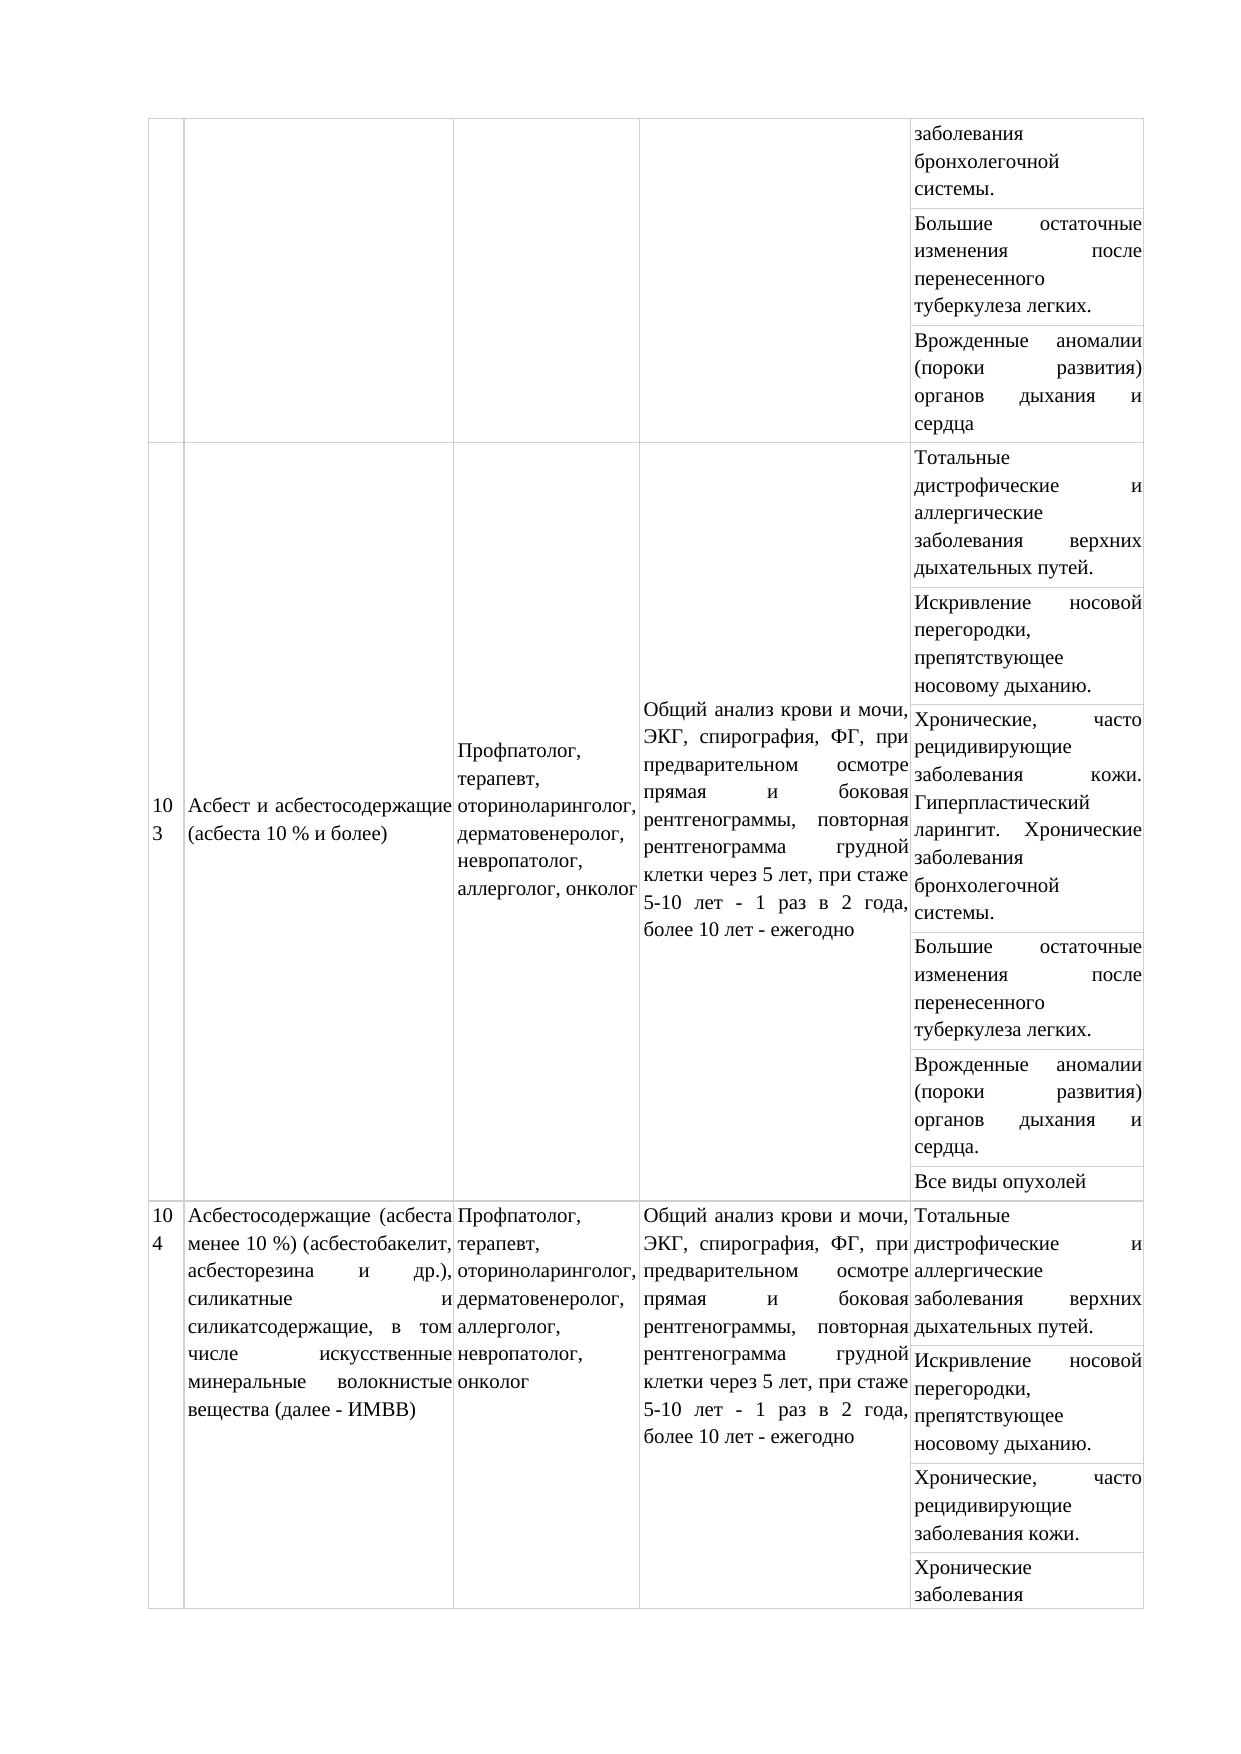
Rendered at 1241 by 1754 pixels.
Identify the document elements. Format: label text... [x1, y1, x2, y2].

table_cell Асбест и асбестосодержащие (асбеста 10 % и более) [185, 443, 453, 1200]
table_cell 104 [149, 1202, 183, 1608]
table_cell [911, 1553, 1143, 1608]
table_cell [911, 119, 1143, 208]
table_cell Хронические, часто рецидивирующие заболевания кожи. Гиперпластический ларингит. Хронические заболевания бронхолегочной системы. [911, 705, 1143, 932]
table_cell Хронические, часто рецидивирующие заболевания кожи. [911, 1464, 1143, 1552]
table_cell Искривление носовой перегородки, препятствующее носовому дыханию. [911, 588, 1143, 704]
table_cell Врожденные аномалии (пороки развития) органов дыхания и сердца [911, 326, 1143, 442]
table_cell Тотальные дистрофические и аллергические заболевания верхних дыхательных путей. [911, 1202, 1143, 1345]
table_cell Врожденные аномалии (пороки развития) органов дыхания и сердца. [911, 1050, 1143, 1166]
table_cell Искривление носовой перегородки, препятствующее носовому дыханию. [911, 1346, 1143, 1462]
table_cell Большие остаточные изменения после перенесенного туберкулеза легких. [911, 933, 1143, 1049]
table_cell Профпатолог, терапевт, оториноларинголог, дерматовенеролог, невропатолог, аллерголог, онколог [454, 443, 639, 1200]
table_cell Все виды опухолей [911, 1167, 1143, 1200]
table_cell 103 [149, 443, 183, 1200]
table_cell Большие остаточные изменения после перенесенного туберкулеза легких. [911, 209, 1143, 325]
table_cell Тотальные дистрофические и аллергические заболевания верхних дыхательных путей. [911, 443, 1143, 587]
table_cell Профпатолог, терапевт, оториноларинголог, дерматовенеролог, аллерголог, невропатолог, онколог [454, 1202, 639, 1608]
table_cell Асбестосодержащие (асбеста менее 10 %) (асбестобакелит, асбесторезина и др.), силикатные и силикатсодержащие, в том числе искусственные минеральные волокнистые вещества (далее - ИМВВ) [185, 1202, 453, 1608]
